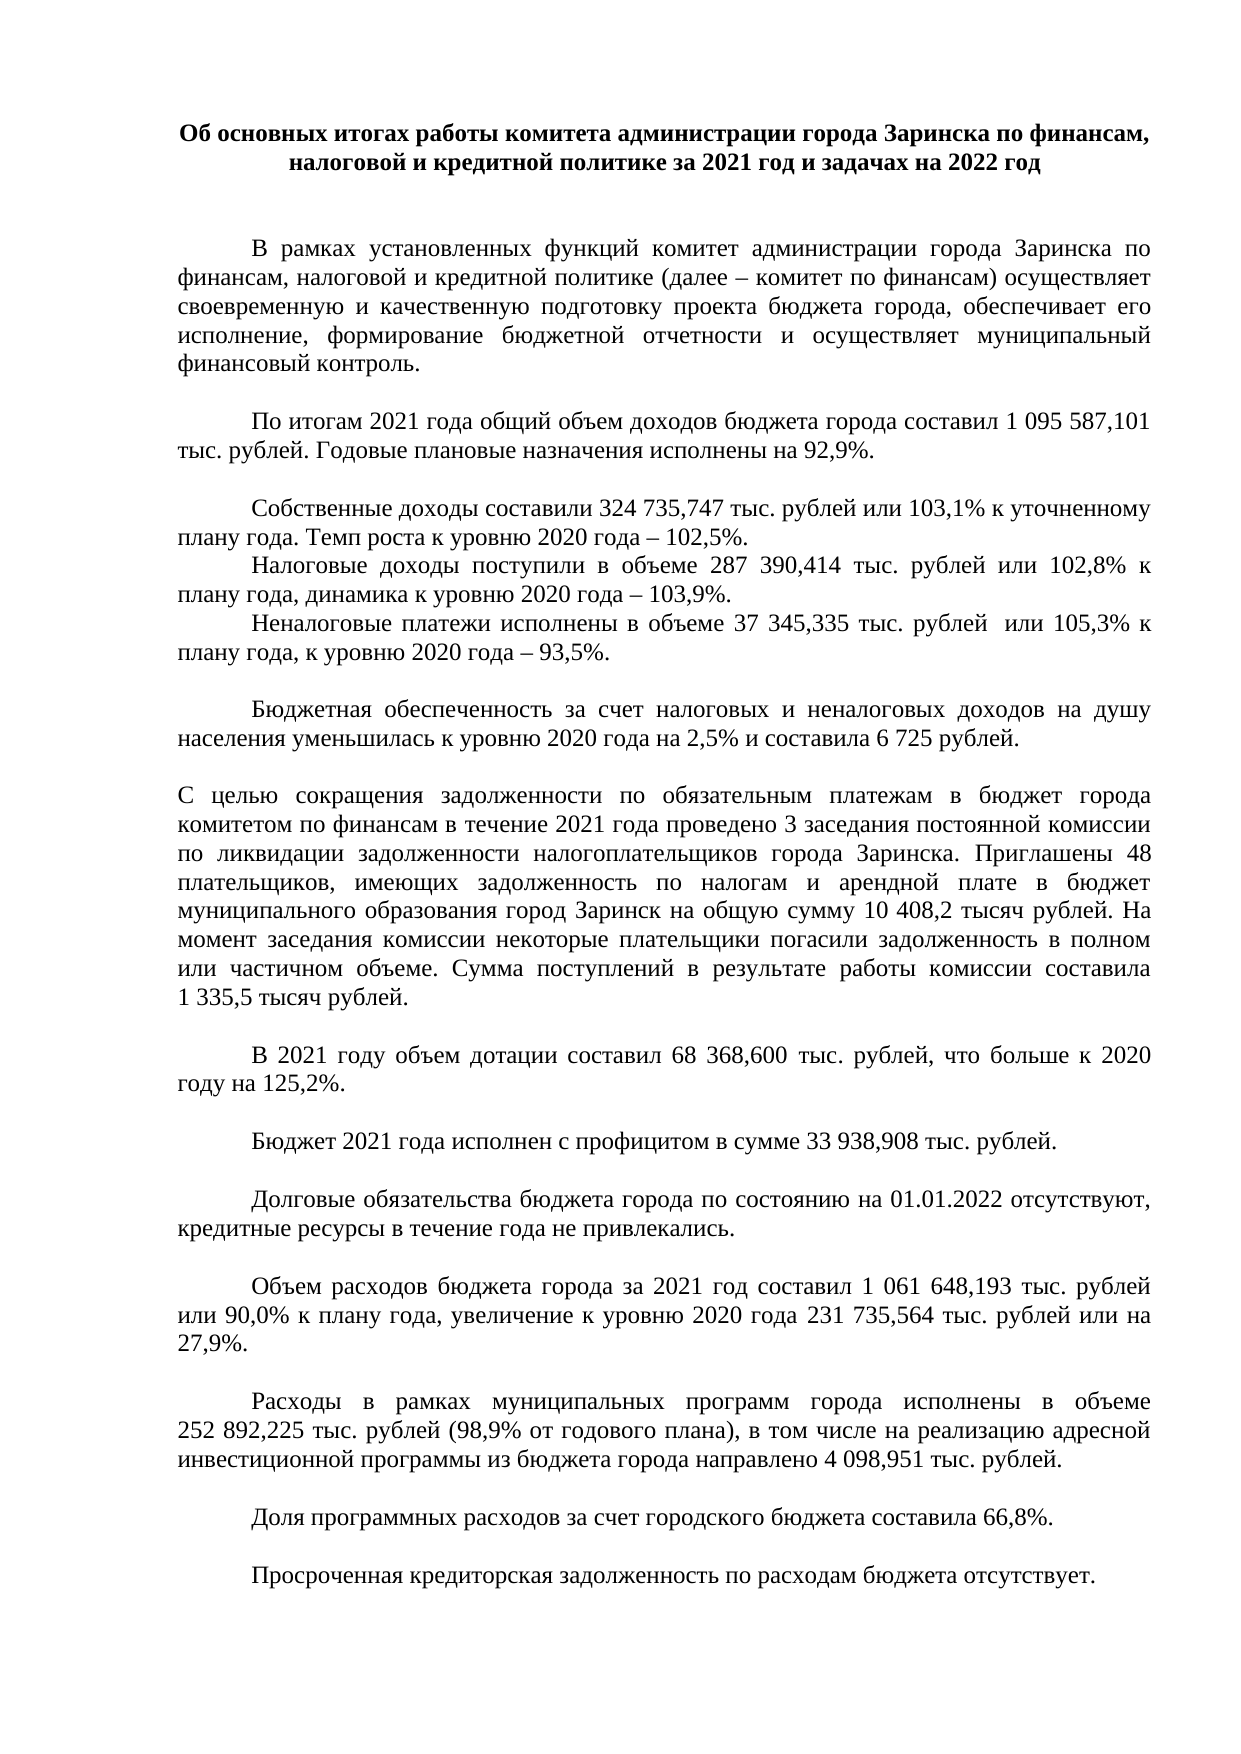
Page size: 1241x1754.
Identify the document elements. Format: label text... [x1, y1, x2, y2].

text Доля программных расходов за счет городского бюджета составила 66,8%. [177, 1502, 1152, 1531]
text Налоговые доходы поступили в объеме 287 390,414 тыс. рублей или 102,8% к плану года, динамика к уровню 2020 года – 103,9%. [177, 551, 1152, 608]
text Объем расходов бюджета города за 2021 год составил 1 061 648,193 тыс. рублей или 90,0% к плану года, увеличение к уровню 2020 года 231 735,564 тыс. рублей или на 27,9%. [177, 1271, 1152, 1357]
text По итогам 2021 года общий объем доходов бюджета города составил 1 095 587,101 тыс. рублей. Годовые плановые назначения исполнены на 92,9%. [177, 406, 1152, 464]
text В 2021 году объем дотации составил 68 368,600 тыс. рублей, что больше к 2020 году на 125,2%. [177, 1040, 1152, 1097]
text Бюджет 2021 года исполнен с профицитом в сумме 33 938,908 тыс. рублей. [177, 1126, 1152, 1155]
text Просроченная кредиторская задолженность по расходам бюджета отсутствует. [177, 1560, 1152, 1588]
text С целью сокращения задолженности по обязательным платежам в бюджет города комитетом по финансам в течение 2021 года проведено 3 заседания постоянной комиссии по ликвидации задолженности налогоплательщиков города Заринска. Приглашены 48 плательщиков, имеющих задолженность по налогам и арендной плате в бюджет муниципального образования город Заринск на общую сумму 10 408,2 тысяч рублей. На момент заседания комиссии некоторые плательщики погасили задолженность в полном или частичном объеме. Сумма поступлений в результате работы комиссии составила 1 335,5 тысяч рублей. [177, 781, 1152, 1011]
text Расходы в рамках муниципальных программ города исполнены в объеме 252 892,225 тыс. рублей (98,9% от годового плана), в том числе на реализацию адресной инвестиционной программы из бюджета города направлено 4 098,951 тыс. рублей. [177, 1386, 1152, 1473]
text Неналоговые платежи исполнены в объеме 37 345,335 тыс. рублей или 105,3% к плану года, к уровню 2020 года – 93,5%. [177, 608, 1152, 666]
text Долговые обязательства бюджета города по состоянию на 01.01.2022 отсутствуют, кредитные ресурсы в течение года не привлекались. [177, 1184, 1152, 1242]
text Собственные доходы составили 324 735,747 тыс. рублей или 103,1% к уточненному плану года. Темп роста к уровню 2020 года – 102,5%. [177, 493, 1152, 551]
text Об основных итогах работы комитета администрации города Заринска по финансам, налоговой и кредитной политике за 2021 год и задачах на 2022 год [177, 118, 1152, 176]
text В рамках установленных функций комитет администрации города Заринска по финансам, налоговой и кредитной политике (далее – комитет по финансам) осуществляет своевременную и качественную подготовку проекта бюджета города, обеспечивает его исполнение, формирование бюджетной отчетности и осуществляет муниципальный финансовый контроль. [177, 233, 1152, 377]
text Бюджетная обеспеченность за счет налоговых и неналоговых доходов на душу населения уменьшилась к уровню 2020 года на 2,5% и составила 6 725 рублей. [177, 694, 1152, 752]
